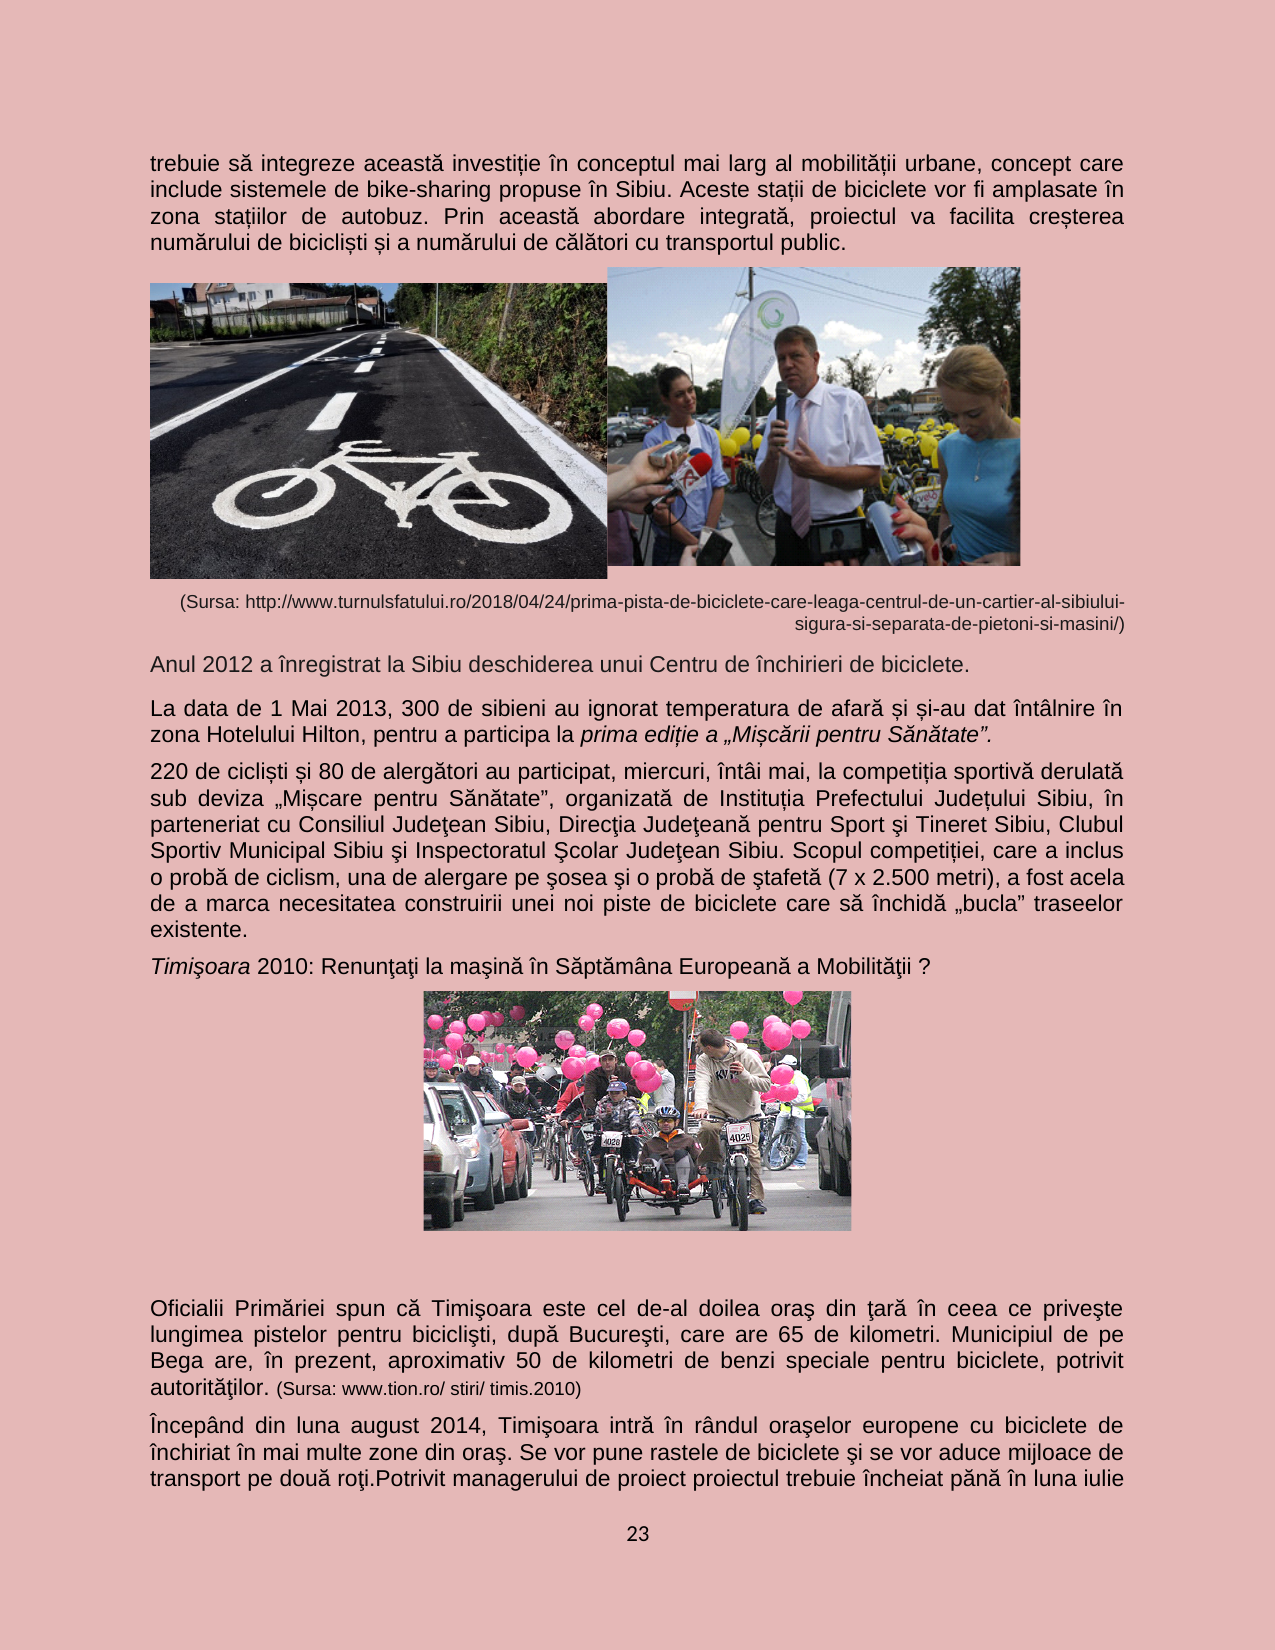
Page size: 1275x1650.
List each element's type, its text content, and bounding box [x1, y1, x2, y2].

text 220 de cicliști și 80 de alergători au participat, miercuri, întâi mai, la competiția sportivă derulată sub deviza „Mișcare pentru Sănătate”, organizată de Instituția Prefectului Județului Sibiu, în parteneriat cu Consiliul Judeţean Sibiu, Direcţia Judeţeană pentru Sport şi Tineret Sibiu, Clubul Sportiv Municipal Sibiu şi Inspectoratul Şcolar Judeţean Sibiu. Scopul competiției, care a inclus o probă de ciclism, una de alergare pe şosea şi o probă de ştafetă (7 x 2.500 metri), a fost acela de a marca necesitatea construirii unei noi piste de biciclete care să închidă „bucla” traseelor existente. [150, 758, 1125, 943]
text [150, 1412, 1125, 1492]
text (Sursa: http://www.turnulsfatului.ro/2018/04/24/prima-pista-de-biciclete-care-leaga-centrul-de-un-cartier-al-sibiului-sigura-si-separata-de-pietoni-si-masini/) [150, 591, 1125, 634]
text Anul 2012 a înregistrat la Sibiu deschiderea unui Centru de închirieri de biciclete. [150, 651, 1125, 678]
text Oficialii Primăriei spun că Timişoara este cel de-al doilea oraş din ţară în ceea ce priveşte lungimea pistelor pentru biciclişti, după Bucureşti, care are 65 de kilometri. Municipiul de pe Bega are, în prezent, aproximativ 50 de kilometri de benzi speciale pentru biciclete, potrivit autorităţilor. (Sursa: www.tion.ro/ stiri/ timis.2010) [150, 1294, 1125, 1400]
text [150, 150, 1125, 255]
text Timişoara 2010: Renunţaţi la maşină în Săptămâna Europeană a Mobilităţii ? [150, 953, 1125, 979]
picture [423, 991, 852, 1231]
picture [150, 267, 1021, 579]
text La data de 1 Mai 2013, 300 de sibieni au ignorat temperatura de afară și și-au dat întâlnire în zona Hotelului Hilton, pentru a participa la prima ediție a „Mișcării pentru Sănătate”. [150, 695, 1125, 748]
